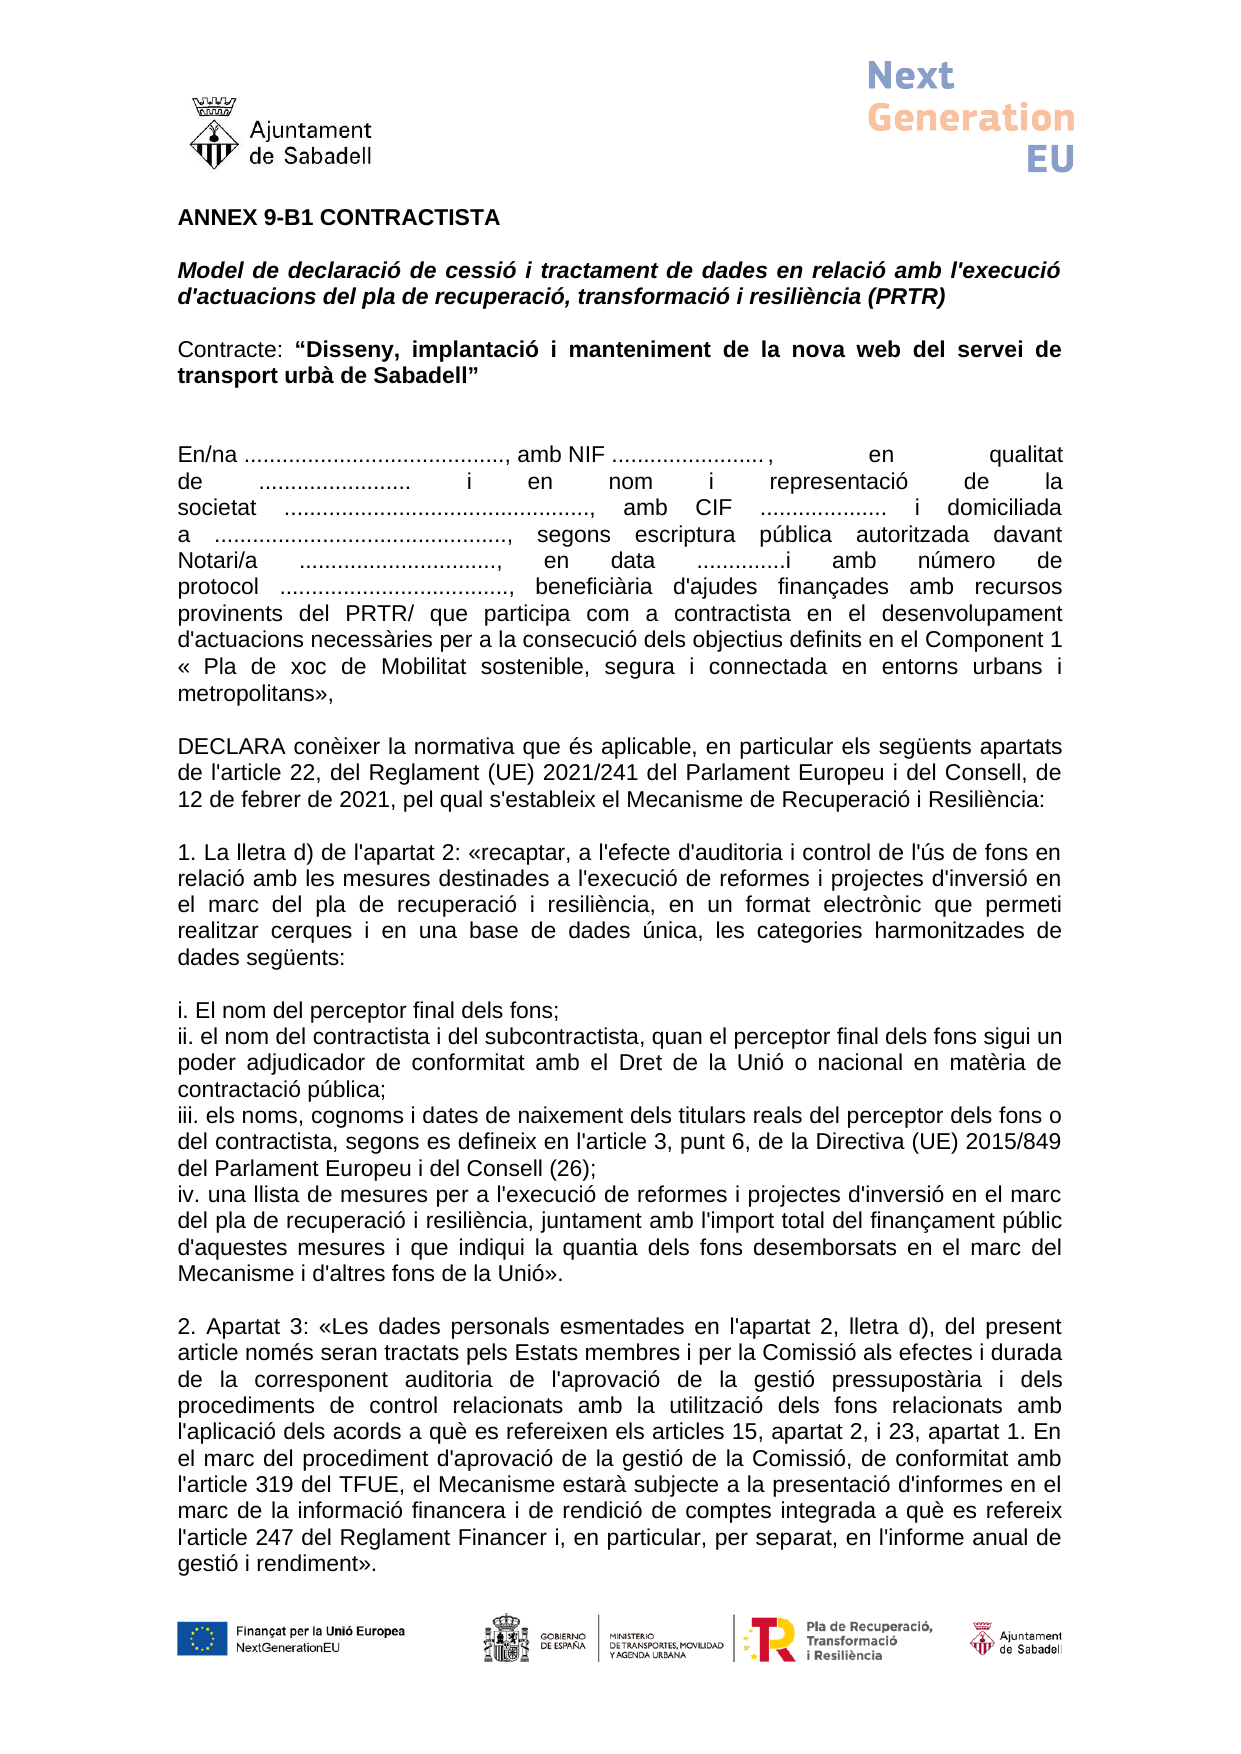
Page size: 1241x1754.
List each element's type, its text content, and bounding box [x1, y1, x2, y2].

picture [177, 1613, 1062, 1662]
text Contracte: “Disseny, implantació i manteniment de la nova web del servei de transport urbà de Sabadell” [177, 336, 1063, 389]
text ANNEX 9-B1 CONTRACTISTA [177, 204, 1063, 231]
text DECLARA conèixer la normativa que és aplicable, en particular els següents apartats de l'article 22, del Reglament (UE) 2021/241 del Parlament Europeu i del Consell, de 12 de febrer de 2021, pel qual s'estableix el Mecanisme de Recuperació i Resiliència: [177, 733, 1063, 812]
text Model de declaració de cessió i tractament de dades en relació amb l'execució d'actuacions del pla de recuperació, transformació i resiliència (PRTR) [177, 257, 1063, 310]
text 1. La lletra d) de l'apartat 2: «recaptar, a l'efecte d'auditoria i control de l'ús de fons en relació amb les mesures destinades a l'execució de reformes i projectes d'inversió en el marc del pla de recuperació i resiliència, en un format electrònic que permeti realitzar cerques i en una base de dades única, les categories harmonitzades de dades següents: [177, 838, 1063, 970]
text 2. Apartat 3: «Les dades personals esmentades en l'apartat 2, lletra d), del present article només seran tractats pels Estats membres i per la Comissió als efectes i durada de la corresponent auditoria de l'aprovació de la gestió pressupostària i dels procediments de control relacionats amb la utilització dels fons relacionats amb l'aplicació dels acords a què es refereixen els articles 15, apartat 2, i 23, apartat 1. En el marc del procediment d'aprovació de la gestió de la Comissió, de conformitat amb l'article 319 del TFUE, el Mecanisme estarà subjecte a la presentació d'informes en el marc de la informació financera i de rendició de comptes integrada a què es refereix l'article 247 del Reglament Financer i, en particular, per separat, en l'informe anual de gestió i rendiment». [177, 1313, 1063, 1576]
text iii. els noms, cognoms i dates de naixement dels titulars reals del perceptor dels fons o del contractista, segons es defineix en l'article 3, punt 6, de la Directiva (UE) 2015/849 del Parlament Europeu i del Consell (26); [177, 1102, 1063, 1181]
picture [173, 79, 387, 187]
text i. El nom del perceptor final dels fons; [177, 997, 1063, 1023]
text En/na ........................................., amb NIF ........................ , en qualitat de ........................ i en nom i representació de la societat ................................................, amb CIF .................... i domiciliada a .............................................., segons escriptura pública autoritzada davant Notari/a ..............................., en data ..............i amb número de protocol ...................................., beneficiària d'ajudes finançades amb recursos provinents del PRTR/ que participa com a contractista en el desenvolupament d'actuacions necessàries per a la consecució dels objectius definits en el Component 1 « Pla de xoc de Mobilitat sostenible, segura i connectada en entorns urbans i metropolitans», [177, 441, 1063, 707]
picture [866, 49, 1076, 195]
text iv. una llista de mesures per a l'execució de reformes i projectes d'inversió en el marc del pla de recuperació i resiliència, juntament amb l'import total del finançament públic d'aquestes mesures i que indiqui la quantia dels fons desemborsats en el marc del Mecanisme i d'altres fons de la Unió». [177, 1181, 1063, 1286]
text ii. el nom del contractista i del subcontractista, quan el perceptor final dels fons sigui un poder adjudicador de conformitat amb el Dret de la Unió o nacional en matèria de contractació pública; [177, 1023, 1063, 1102]
